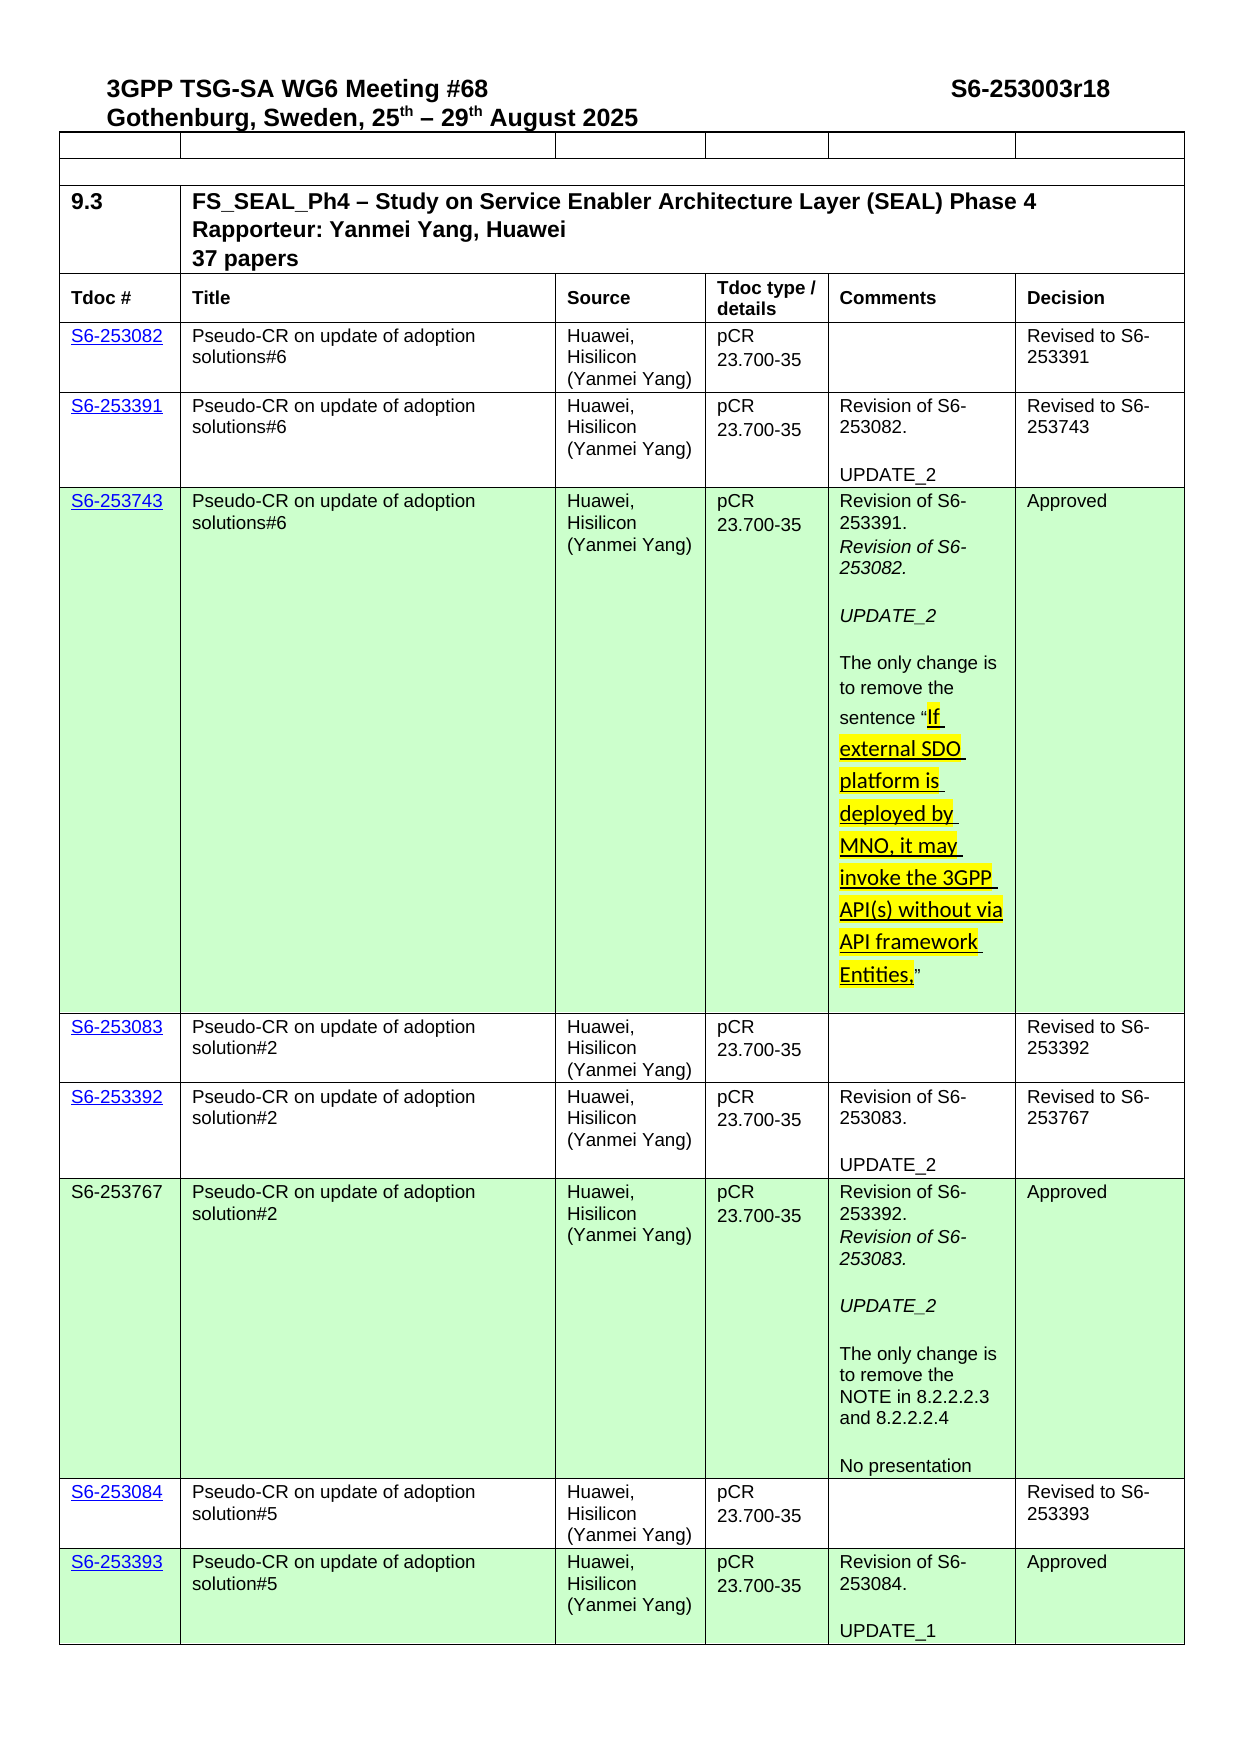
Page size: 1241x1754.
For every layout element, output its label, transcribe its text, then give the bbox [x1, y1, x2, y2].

table_cell S6-253084 [60, 1479, 180, 1548]
table_cell Huawei, Hisilicon (Yanmei Yang) [556, 1014, 705, 1082]
table_cell Revision of S6-253082. UPDATE_2 [829, 393, 1015, 487]
table_cell Approved [1016, 1549, 1184, 1643]
table_cell Approved [1016, 488, 1184, 1012]
table_cell Huawei, Hisilicon (Yanmei Yang) [556, 1479, 705, 1548]
table_cell pCR 23.700-35 [706, 1083, 828, 1178]
table_cell [829, 1479, 1015, 1548]
table_cell [829, 323, 1015, 392]
table_cell Comments [829, 274, 1015, 322]
table_cell pCR 23.700-35 [706, 1549, 828, 1643]
table_cell Pseudo-CR on update of adoption solution#5 [181, 1549, 555, 1643]
table_cell Revised to S6-253743 [1016, 393, 1184, 487]
table_cell pCR 23.700-35 [706, 1014, 828, 1082]
table_cell Huawei, Hisilicon (Yanmei Yang) [556, 1549, 705, 1643]
table_cell Revision of S6-253083. UPDATE_2 [829, 1083, 1015, 1178]
table_cell pCR 23.700-35 [706, 1479, 828, 1548]
table_cell [706, 133, 828, 158]
table_cell Revision of S6-253391. Revision of S6-253082. UPDATE_2 The only change is to remove the sentence “If external SDO platform is deployed by MNO, it may invoke the 3GPP API(s) without via API framework Entities,” [829, 488, 1015, 1012]
table_cell Pseudo-CR on update of adoption solution#2 [181, 1179, 555, 1478]
table_cell S6-253392 [60, 1083, 180, 1178]
table_cell S6-253767 [60, 1179, 180, 1478]
table_cell [829, 133, 1015, 158]
table_cell Title [181, 274, 555, 322]
table_cell Revised to S6-253393 [1016, 1479, 1184, 1548]
table_cell Pseudo-CR on update of adoption solutions#6 [181, 393, 555, 487]
table_cell Revised to S6-253392 [1016, 1014, 1184, 1082]
table_cell Revision of S6-253392. Revision of S6-253083. UPDATE_2 The only change is to remove the NOTE in 8.2.2.2.3 and 8.2.2.2.4 No presentation [829, 1179, 1015, 1478]
table_cell Approved [1016, 1179, 1184, 1478]
table_cell pCR 23.700-35 [706, 488, 828, 1012]
table_cell FS_SEAL_Ph4 – Study on Service Enabler Architecture Layer (SEAL) Phase 4 Rapporteur: Yanmei Yang, Huawei 37 papers [181, 186, 1184, 273]
table_cell Huawei, Hisilicon (Yanmei Yang) [556, 323, 705, 392]
table_cell [181, 133, 555, 158]
table_cell [556, 133, 705, 158]
table_cell [60, 133, 180, 158]
table_cell Revised to S6-253391 [1016, 323, 1184, 392]
table_cell Pseudo-CR on update of adoption solution#5 [181, 1479, 555, 1548]
table_cell Tdoc # [60, 274, 180, 322]
table_cell Huawei, Hisilicon (Yanmei Yang) [556, 393, 705, 487]
table_cell Decision [1016, 274, 1184, 322]
table_cell Huawei, Hisilicon (Yanmei Yang) [556, 488, 705, 1012]
table_cell S6-253391 [60, 393, 180, 487]
table_cell S6-253743 [60, 488, 180, 1012]
table_cell Revision of S6-253084. UPDATE_1 [829, 1549, 1015, 1643]
table_cell [60, 159, 1184, 185]
table_cell S6-253393 [60, 1549, 180, 1643]
table_cell Pseudo-CR on update of adoption solutions#6 [181, 323, 555, 392]
table_cell Huawei, Hisilicon (Yanmei Yang) [556, 1083, 705, 1178]
table_cell Source [556, 274, 705, 322]
table_cell Pseudo-CR on update of adoption solution#2 [181, 1014, 555, 1082]
table_cell S6-253083 [60, 1014, 180, 1082]
table_cell Revised to S6-253767 [1016, 1083, 1184, 1178]
table_cell pCR 23.700-35 [706, 323, 828, 392]
table_cell S6-253082 [60, 323, 180, 392]
table_cell Pseudo-CR on update of adoption solutions#6 [181, 488, 555, 1012]
table_cell pCR 23.700-35 [706, 1179, 828, 1478]
table_cell [1016, 133, 1184, 158]
table_cell [829, 1014, 1015, 1082]
table_cell Tdoc type / details [706, 274, 828, 322]
table_cell pCR 23.700-35 [706, 393, 828, 487]
table_cell 9.3 [60, 186, 180, 273]
table_cell Pseudo-CR on update of adoption solution#2 [181, 1083, 555, 1178]
table_cell Huawei, Hisilicon (Yanmei Yang) [556, 1179, 705, 1478]
